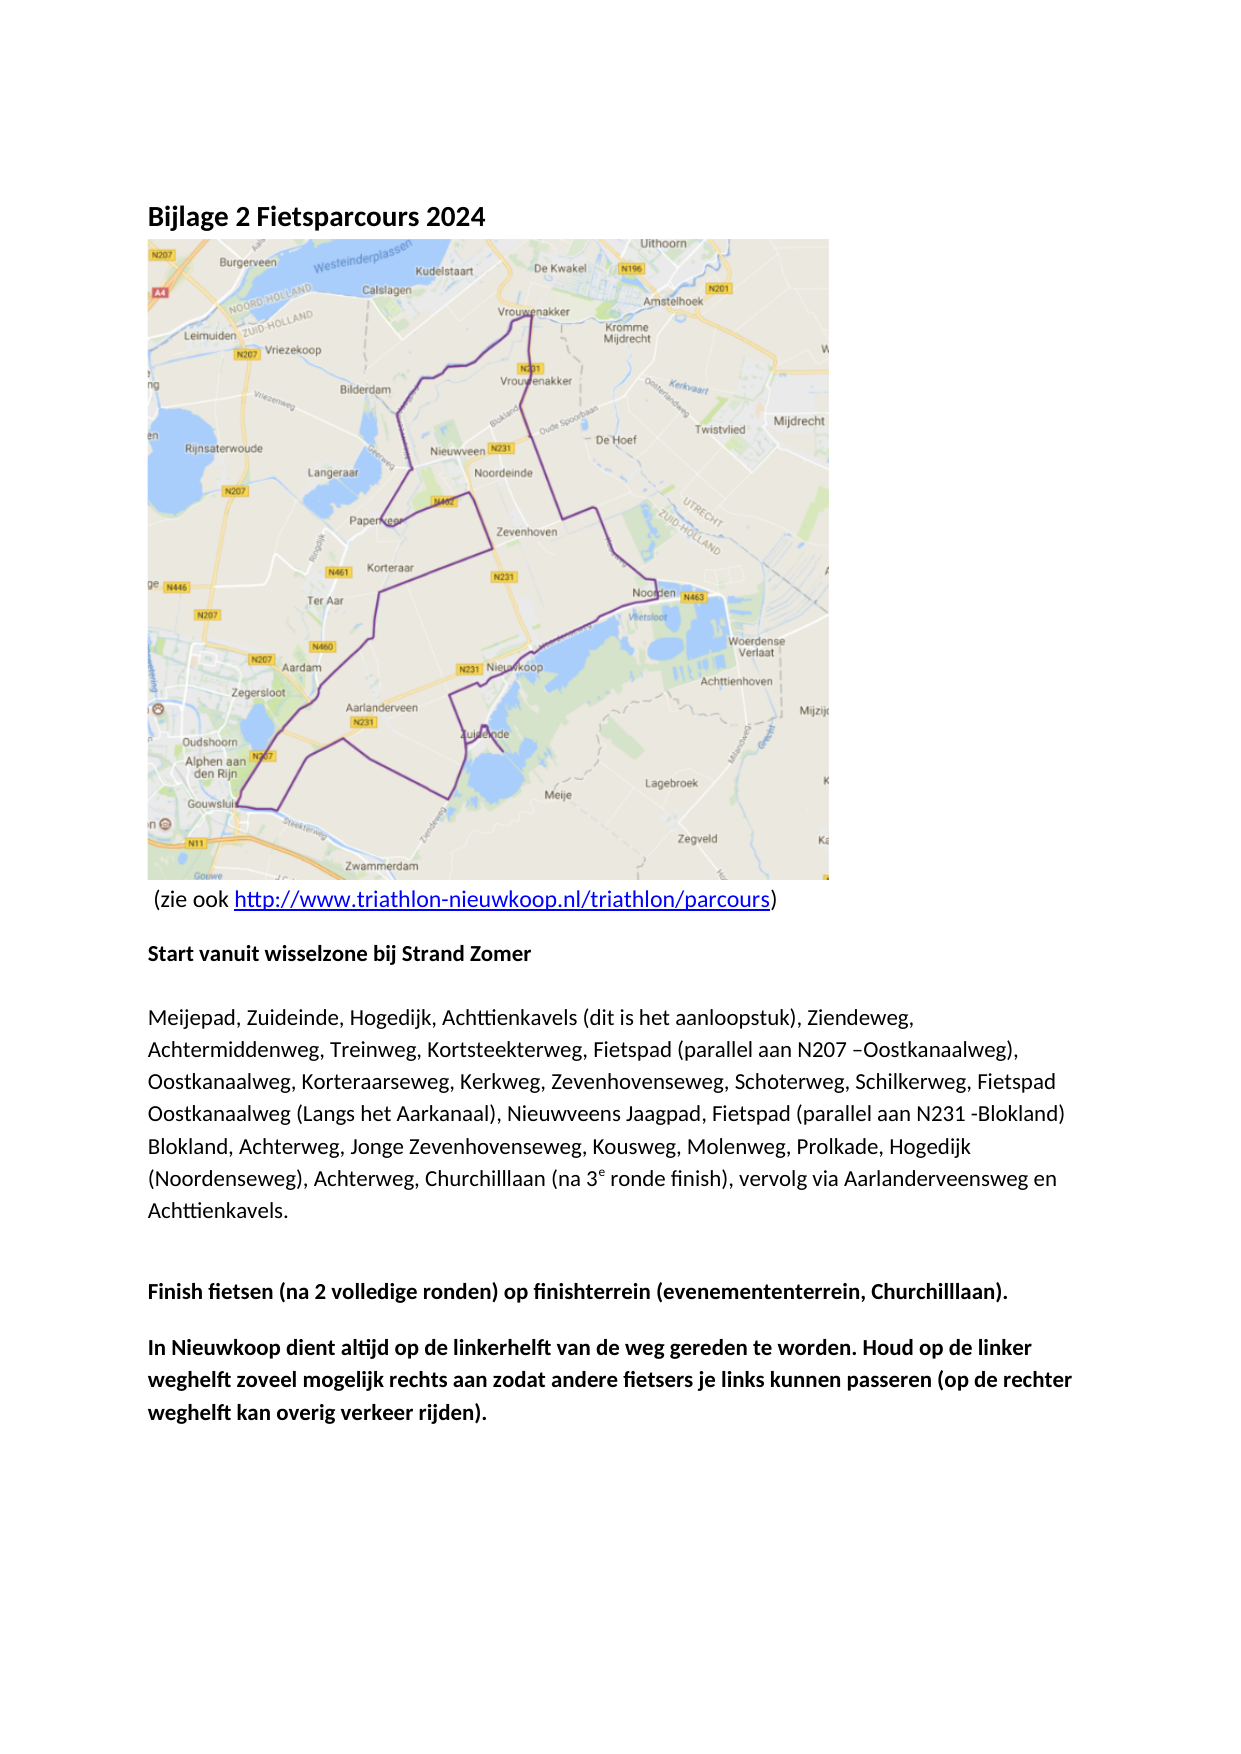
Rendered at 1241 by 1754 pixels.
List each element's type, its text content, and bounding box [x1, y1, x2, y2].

text Finish fietsen (na 2 volledige ronden) op finishterrein (evenemententerrein, Churchilllaan). [148, 1277, 1093, 1305]
text Start vanuit wisselzone bij Strand Zomer Meijepad, Zuideinde, Hogedijk, Achttienkavels (dit is het aanloopstuk), Ziendeweg, Achtermiddenweg, Treinweg, Kortsteekterweg, Fietspad (parallel aan N207 –Oostkanaalweg), Oostkanaalweg, Korteraarseweg, Kerkweg, Zevenhovenseweg, Schoterweg, Schilkerweg, Fietspad Oostkanaalweg (Langs het Aarkanaal), Nieuwveens Jaagpad, Fietspad (parallel aan N231 -Blokland) Blokland, Achterweg, Jonge Zevenhovenseweg, Kousweg, Molenweg, Prolkade, Hogedijk (Noordenseweg), Achterweg, Churchilllaan (na 3e ronde finish), vervolg via Aarlanderveensweg en Achttienkavels. [148, 939, 1093, 1224]
subtitle Bijlage 2 Fietsparcours 2024 [148, 198, 1093, 233]
text In Nieuwkoop dient altijd op de linkerhelft van de weg gereden te worden. Houd op de linker weghelft zoveel mogelijk rechts aan zodat andere fietsers je links kunnen passeren (op de rechter weghelft kan overig verkeer rijden). [148, 1333, 1093, 1426]
text (zie ook http://www.triathlon-nieuwkoop.nl/triathlon/parcours) [148, 238, 1093, 913]
